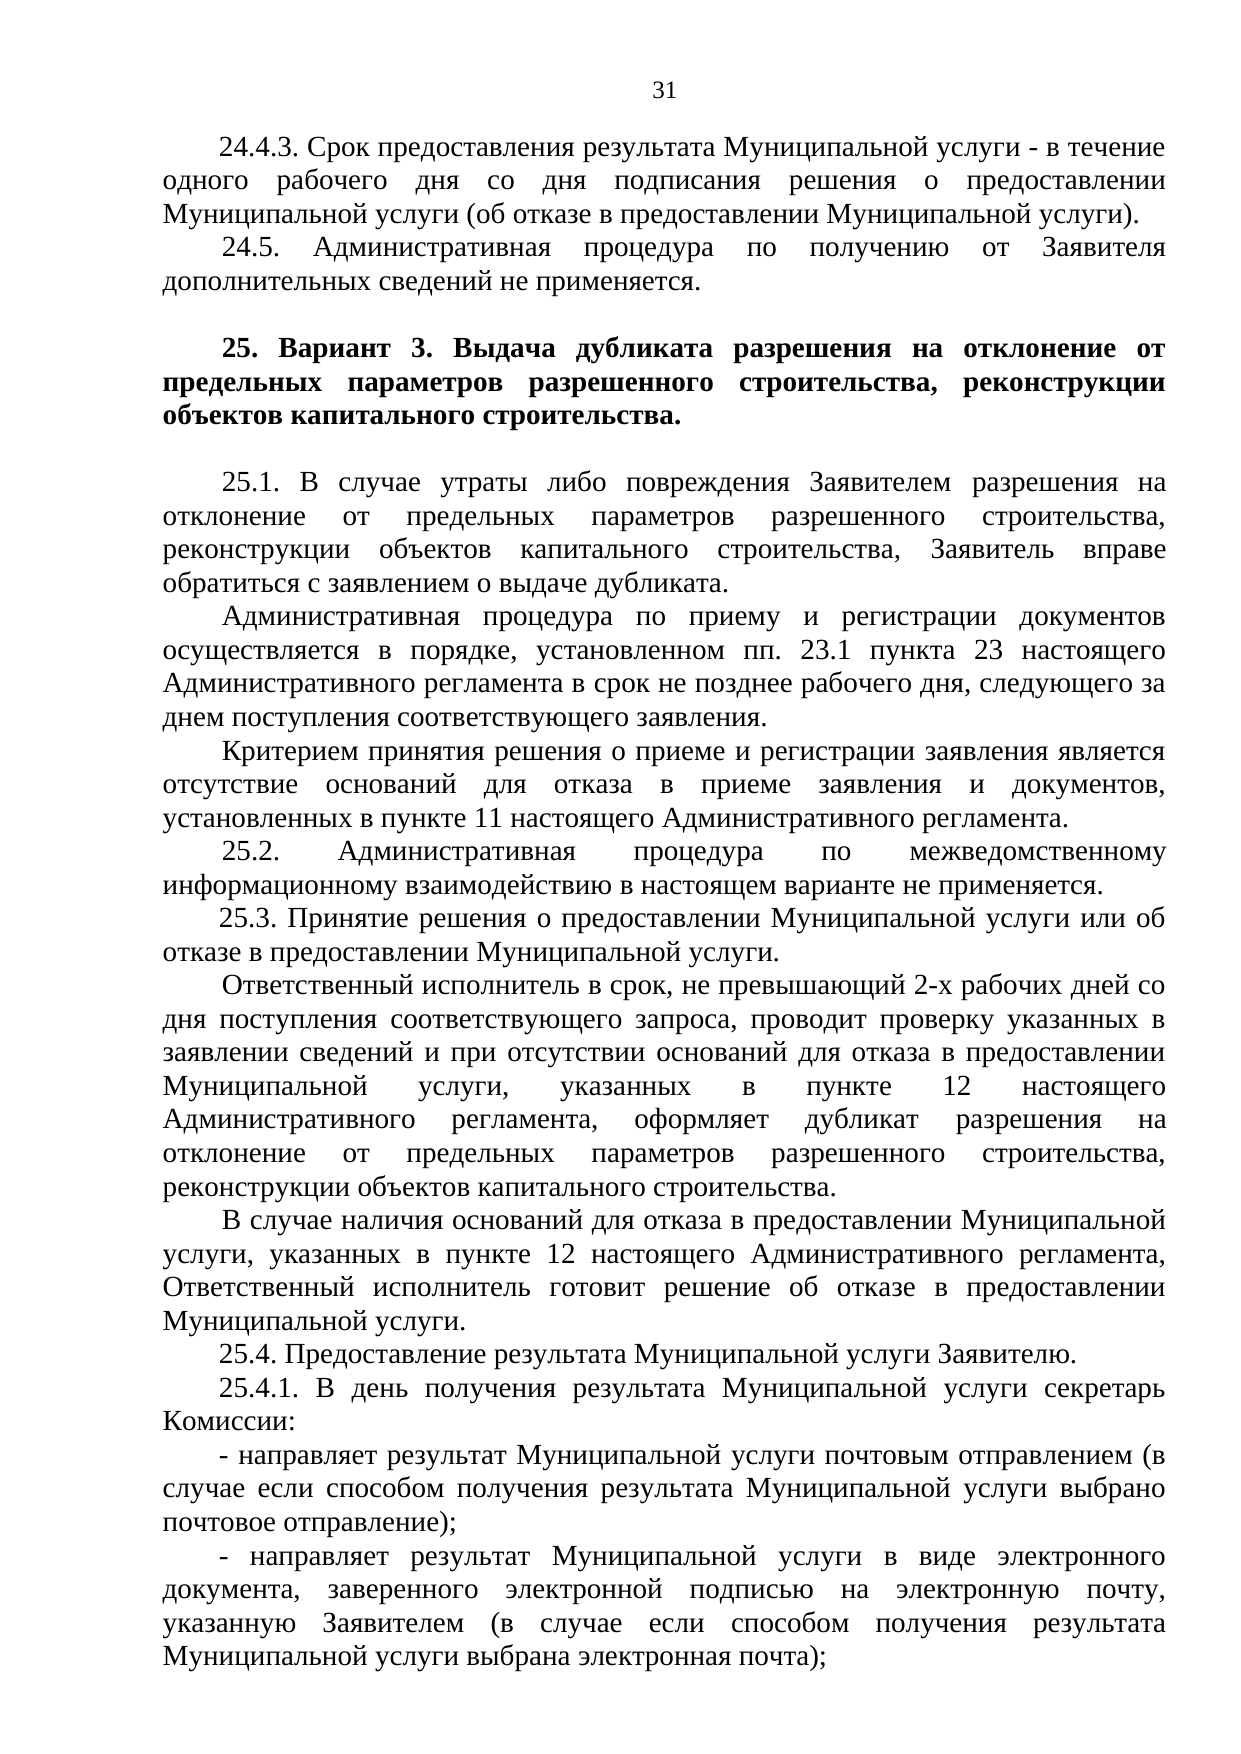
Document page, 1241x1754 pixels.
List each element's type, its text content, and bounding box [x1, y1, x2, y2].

text 25.4.1. В день получения результата Муниципальной услуги секретарь Комиссии: [162, 1370, 1167, 1437]
text - направляет результат Муниципальной услуги почтовым отправлением (в случае если способом получения результата Муниципальной услуги выбрано почтовое отправление); [162, 1437, 1167, 1538]
text 25.3. Принятие решения о предоставлении Муниципальной услуги или об отказе в предоставлении Муниципальной услуги. [162, 900, 1167, 967]
text В случае наличия оснований для отказа в предоставлении Муниципальной услуги, указанных в пункте 12 настоящего Административного регламента, Ответственный исполнитель готовит решение об отказе в предоставлении Муниципальной услуги. [162, 1202, 1167, 1336]
text 25.1. В случае утраты либо повреждения Заявителем разрешения на отклонение от предельных параметров разрешенного строительства, реконструкции объектов капитального строительства, Заявитель вправе обратиться с заявлением о выдаче дубликата. [162, 464, 1167, 598]
text Критерием принятия решения о приеме и регистрации заявления является отсутствие оснований для отказа в приеме заявления и документов, установленных в пункте 11 настоящего Административного регламента. [162, 733, 1167, 833]
text Ответственный исполнитель в срок, не превышающий 2-х рабочих дней со дня поступления соответствующего запроса, проводит проверку указанных в заявлении сведений и при отсутствии оснований для отказа в предоставлении Муниципальной услуги, указанных в пункте 12 настоящего Административного регламента, оформляет дубликат разрешения на отклонение от предельных параметров разрешенного строительства, реконструкции объектов капитального строительства. [162, 967, 1167, 1202]
text Административная процедура по приему и регистрации документов осуществляется в порядке, установленном пп. 23.1 пункта 23 настоящего Административного регламента в срок не позднее рабочего дня, следующего за днем поступления соответствующего заявления. [162, 598, 1167, 733]
text 25.2. Административная процедура по межведомственному информационному взаимодействию в настоящем варианте не применяется. [162, 833, 1167, 900]
text 24.4.3. Срок предоставления результата Муниципальной услуги - в течение одного рабочего дня со дня подписания решения о предоставлении Муниципальной услуги (об отказе в предоставлении Муниципальной услуги). [162, 129, 1167, 229]
text - направляет результат Муниципальной услуги в виде электронного документа, заверенного электронной подписью на электронную почту, указанную Заявителем (в случае если способом получения результата Муниципальной услуги выбрана электронная почта); [162, 1538, 1167, 1672]
text 24.5. Административная процедура по получению от Заявителя дополнительных сведений не применяется. [162, 229, 1167, 297]
text 25.4. Предоставление результата Муниципальной услуги Заявителю. [162, 1336, 1167, 1370]
text 25. Вариант 3. Выдача дубликата разрешения на отклонение от предельных параметров разрешенного строительства, реконструкции объектов капитального строительства. [162, 330, 1167, 431]
